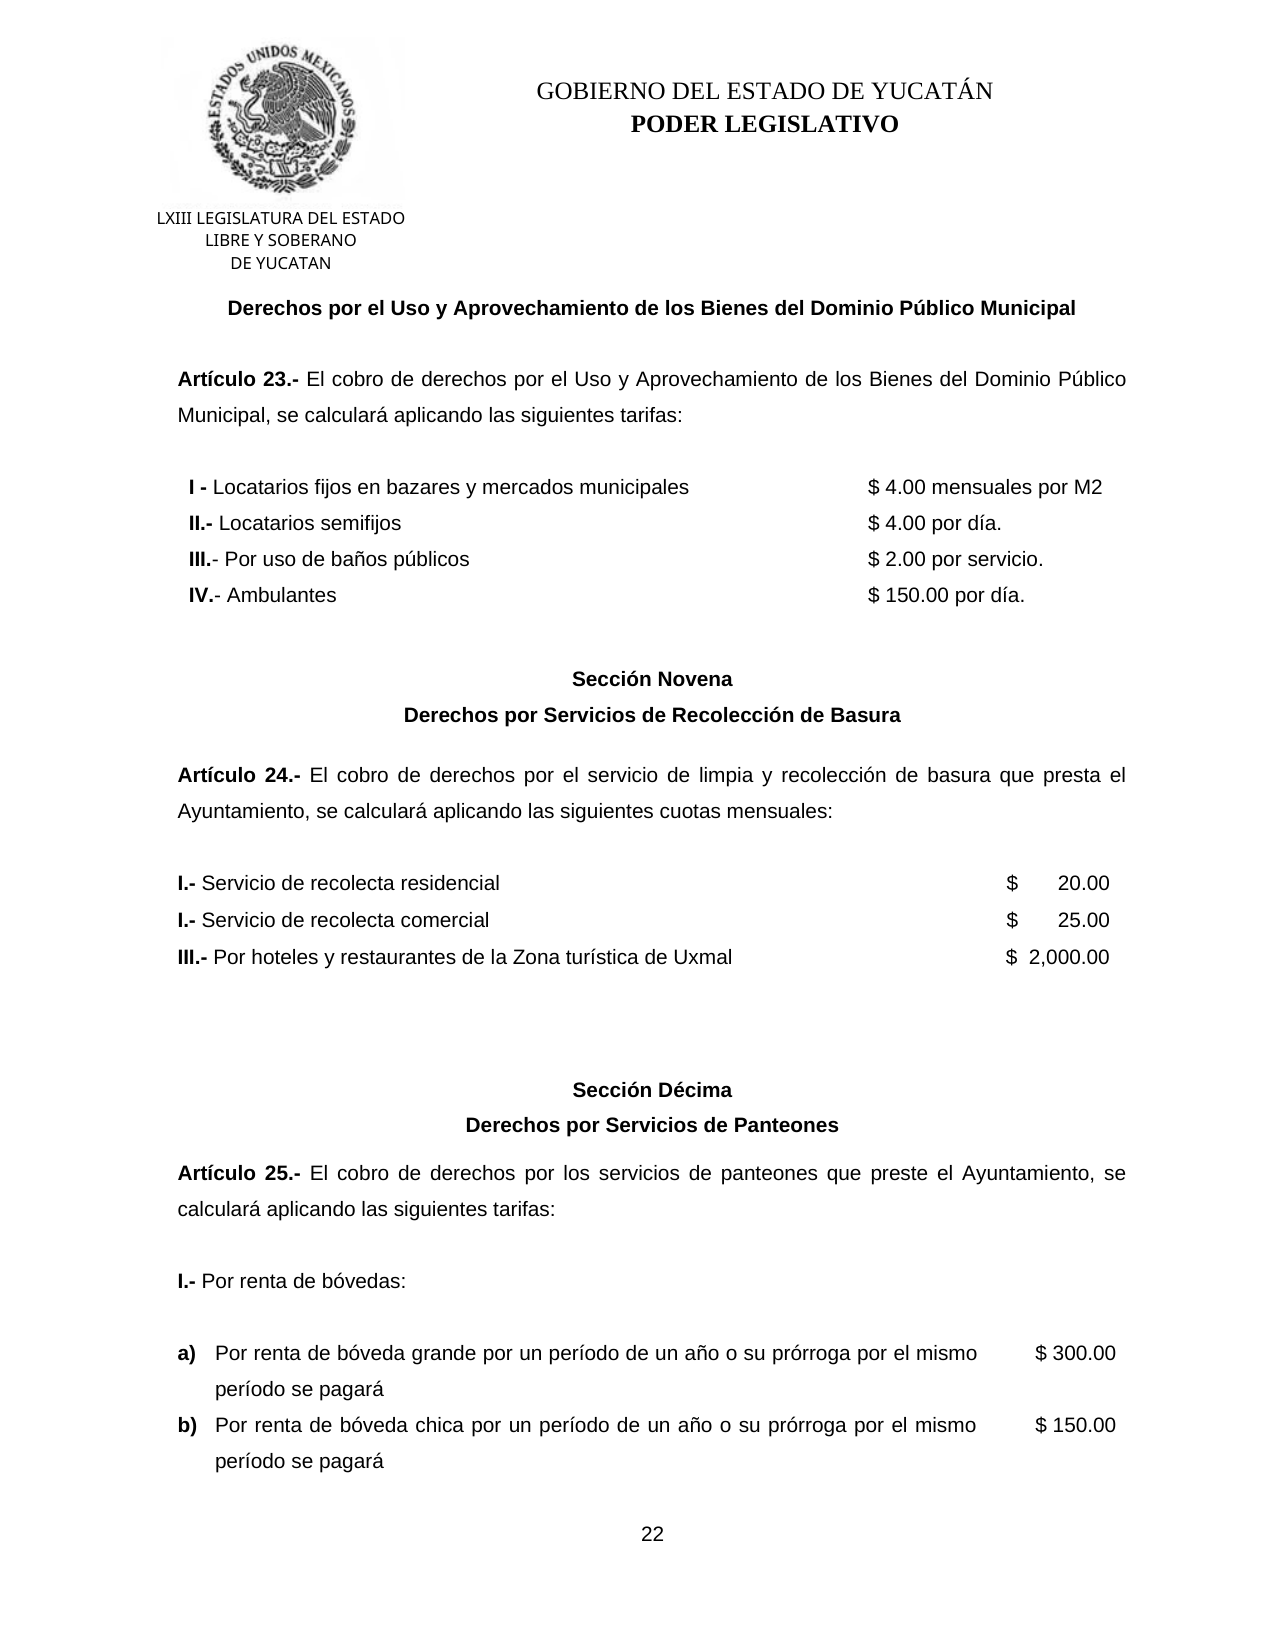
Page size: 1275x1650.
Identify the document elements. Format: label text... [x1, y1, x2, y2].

text Artículo 24.- El cobro de derechos por el servicio de limpia y recolección de basura que presta el Ayuntamiento, se calculará aplicando las siguientes cuotas mensuales: [177, 762, 1127, 822]
text Artículo 25.- El cobro de derechos por los servicios de panteones que preste el Ayuntamiento, se calculará aplicando las siguientes tarifas: [177, 1161, 1127, 1221]
text Sección Décima [177, 1077, 1127, 1101]
table_cell Por renta de bóveda chica por un período de un año o su prórroga por el mismo período se pagará [177, 1413, 990, 1485]
table_header I.- Servicio de recolecta residencial [177, 870, 857, 907]
text Derechos por Servicios de Panteones [177, 1113, 1127, 1137]
table_header $ 20.00 [857, 870, 1127, 907]
picture [161, 37, 406, 209]
text Artículo 23.- El cobro de derechos por el Uso y Aprovechamiento de los Bienes del Dominio Público Municipal, se calculará aplicando las siguientes tarifas: [177, 367, 1127, 427]
table_cell II.- Locatarios semifijos [177, 511, 857, 547]
table_cell $ 2,000.00 [857, 945, 1127, 982]
table_cell III.- Por uso de baños públicos [177, 547, 857, 583]
table_cell $ 4.00 por día. [857, 511, 1127, 547]
text Derechos por el Uso y Aprovechamiento de los Bienes del Dominio Público Municipal [177, 295, 1127, 319]
text I.- Por renta de bóvedas: [177, 1269, 1127, 1293]
text Sección Novena [177, 667, 1127, 691]
table_header Por renta de bóveda grande por un período de un año o su prórroga por el mismo período se pagará [177, 1341, 990, 1413]
table_header $ 300.00 [990, 1341, 1127, 1413]
table_header I - Locatarios fijos en bazares y mercados municipales [177, 475, 857, 511]
table_cell $ 25.00 [857, 908, 1127, 944]
table_cell IV.- Ambulantes [177, 583, 857, 619]
table_cell $ 2.00 por servicio. [857, 547, 1127, 583]
table_cell $ 150.00 por día. [857, 583, 1127, 619]
text Derechos por Servicios de Recolección de Basura [177, 703, 1127, 727]
table_cell I.- Servicio de recolecta comercial [177, 908, 857, 944]
table_cell $ 150.00 [990, 1413, 1127, 1485]
table_cell III.- Por hoteles y restaurantes de la Zona turística de Uxmal [177, 945, 857, 982]
table_header $ 4.00 mensuales por M2 [857, 475, 1127, 511]
